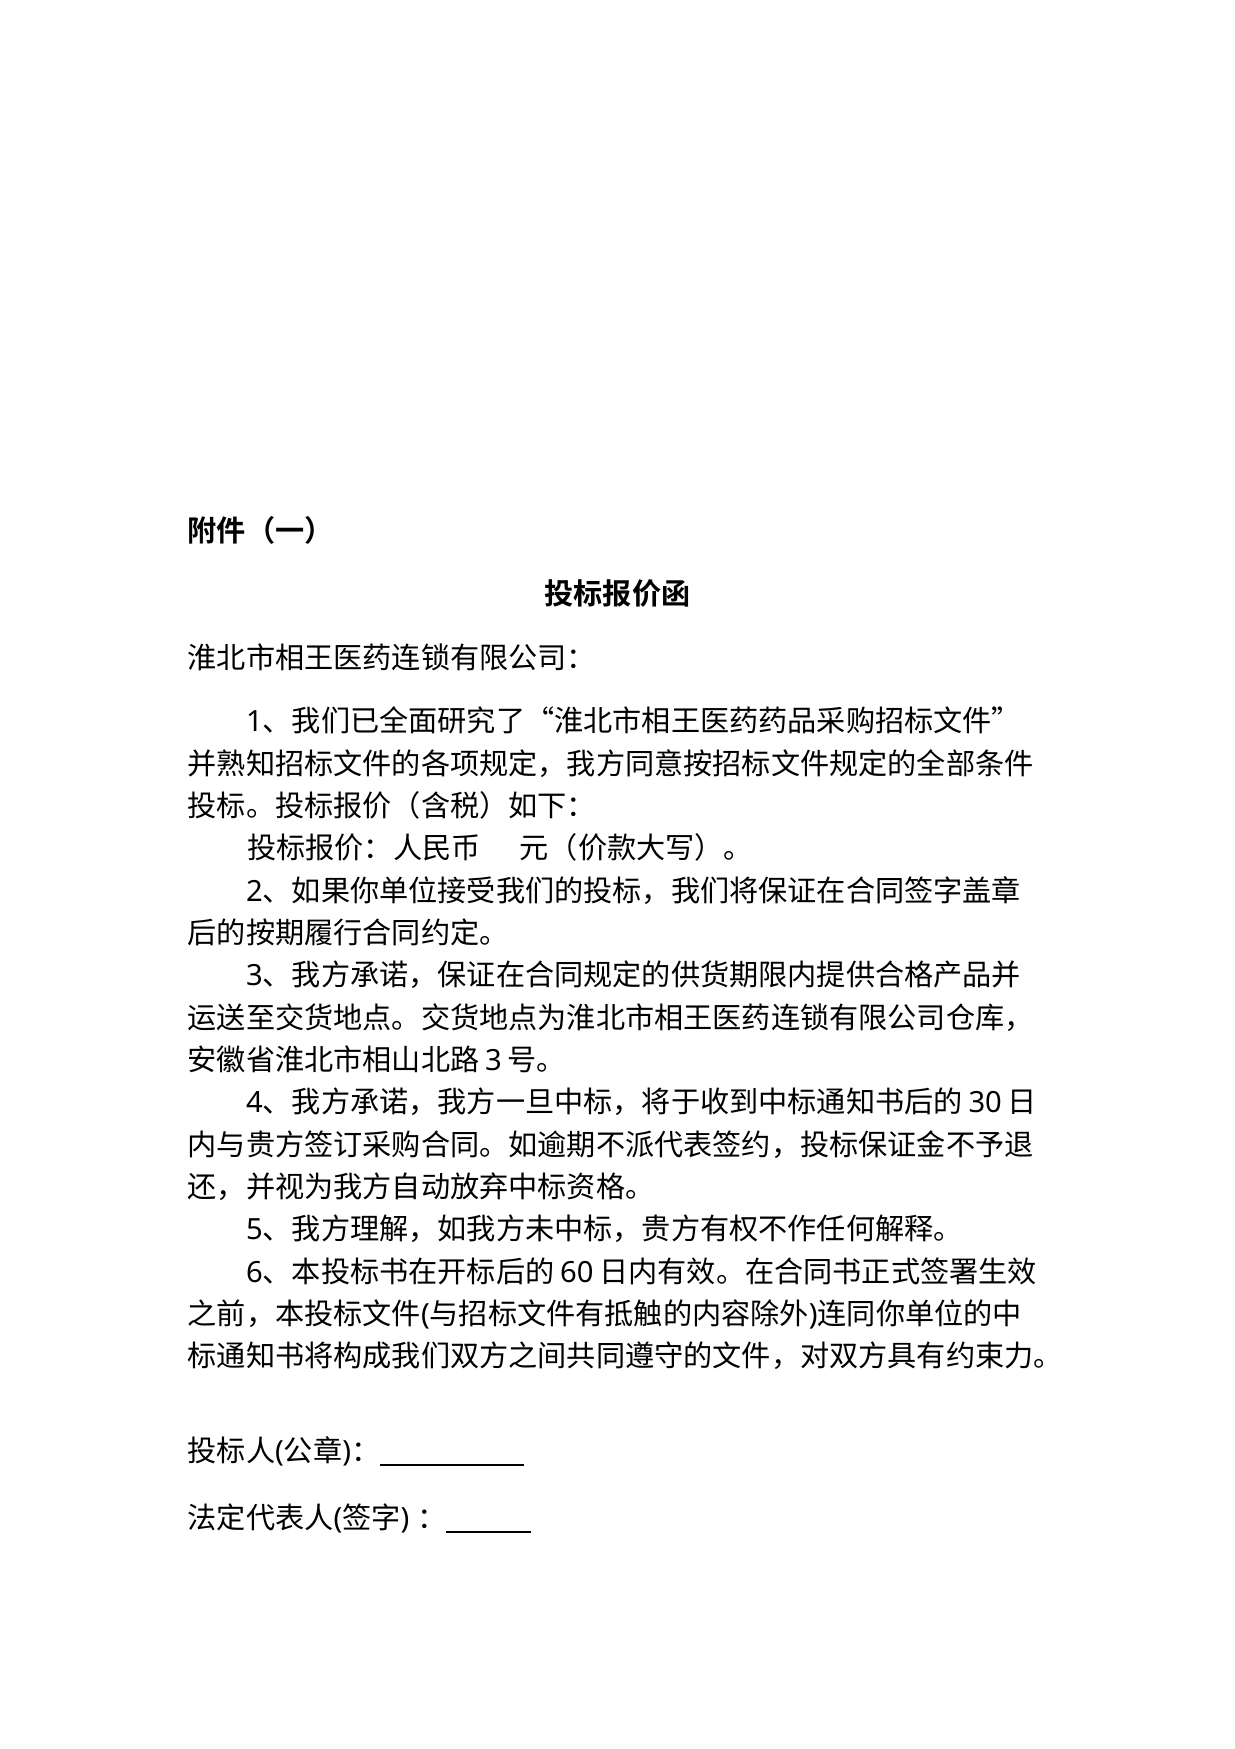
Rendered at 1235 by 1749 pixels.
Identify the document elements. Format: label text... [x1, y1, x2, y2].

text 投标报价：人民币 元（价款大写）。 [159, 825, 1047, 867]
text 2、如果你单位接受我们的投标，我们将保证在合同签字盖章后的按期履行合同约定。 [187, 867, 1047, 952]
text 淮北市相王医药连锁有限公司： [187, 634, 1047, 677]
text 1、我们已全面研究了“淮北市相王医药药品采购招标文件”并熟知招标文件的各项规定，我方同意按招标文件规定的全部条件投标。投标报价（含税）如下： [187, 698, 1047, 825]
text 投标报价函 [187, 571, 1047, 613]
text 投标人(公章)： [187, 1415, 1047, 1482]
text 5、我方理解，如我方未中标，贵方有权不作任何解释。 [187, 1206, 1047, 1248]
text 4、我方承诺，我方一旦中标，将于收到中标通知书后的30日内与贵方签订采购合同。如逾期不派代表签约，投标保证金不予退还，并视为我方自动放弃中标资格。 [187, 1079, 1047, 1206]
text 法定代表人(签字) ： [187, 1482, 1047, 1549]
text 6、本投标书在开标后的60日内有效。在合同书正式签署生效之前，本投标文件(与招标文件有抵触的内容除外)连同你单位的中标通知书将构成我们双方之间共同遵守的文件，对双方具有约束力。 [187, 1248, 1047, 1375]
text 3、我方承诺，保证在合同规定的供货期限内提供合格产品并运送至交货地点。交货地点为淮北市相王医药连锁有限公司仓库，安徽省淮北市相山北路3号。 [187, 952, 1047, 1079]
text 附件（一） [187, 507, 1047, 550]
